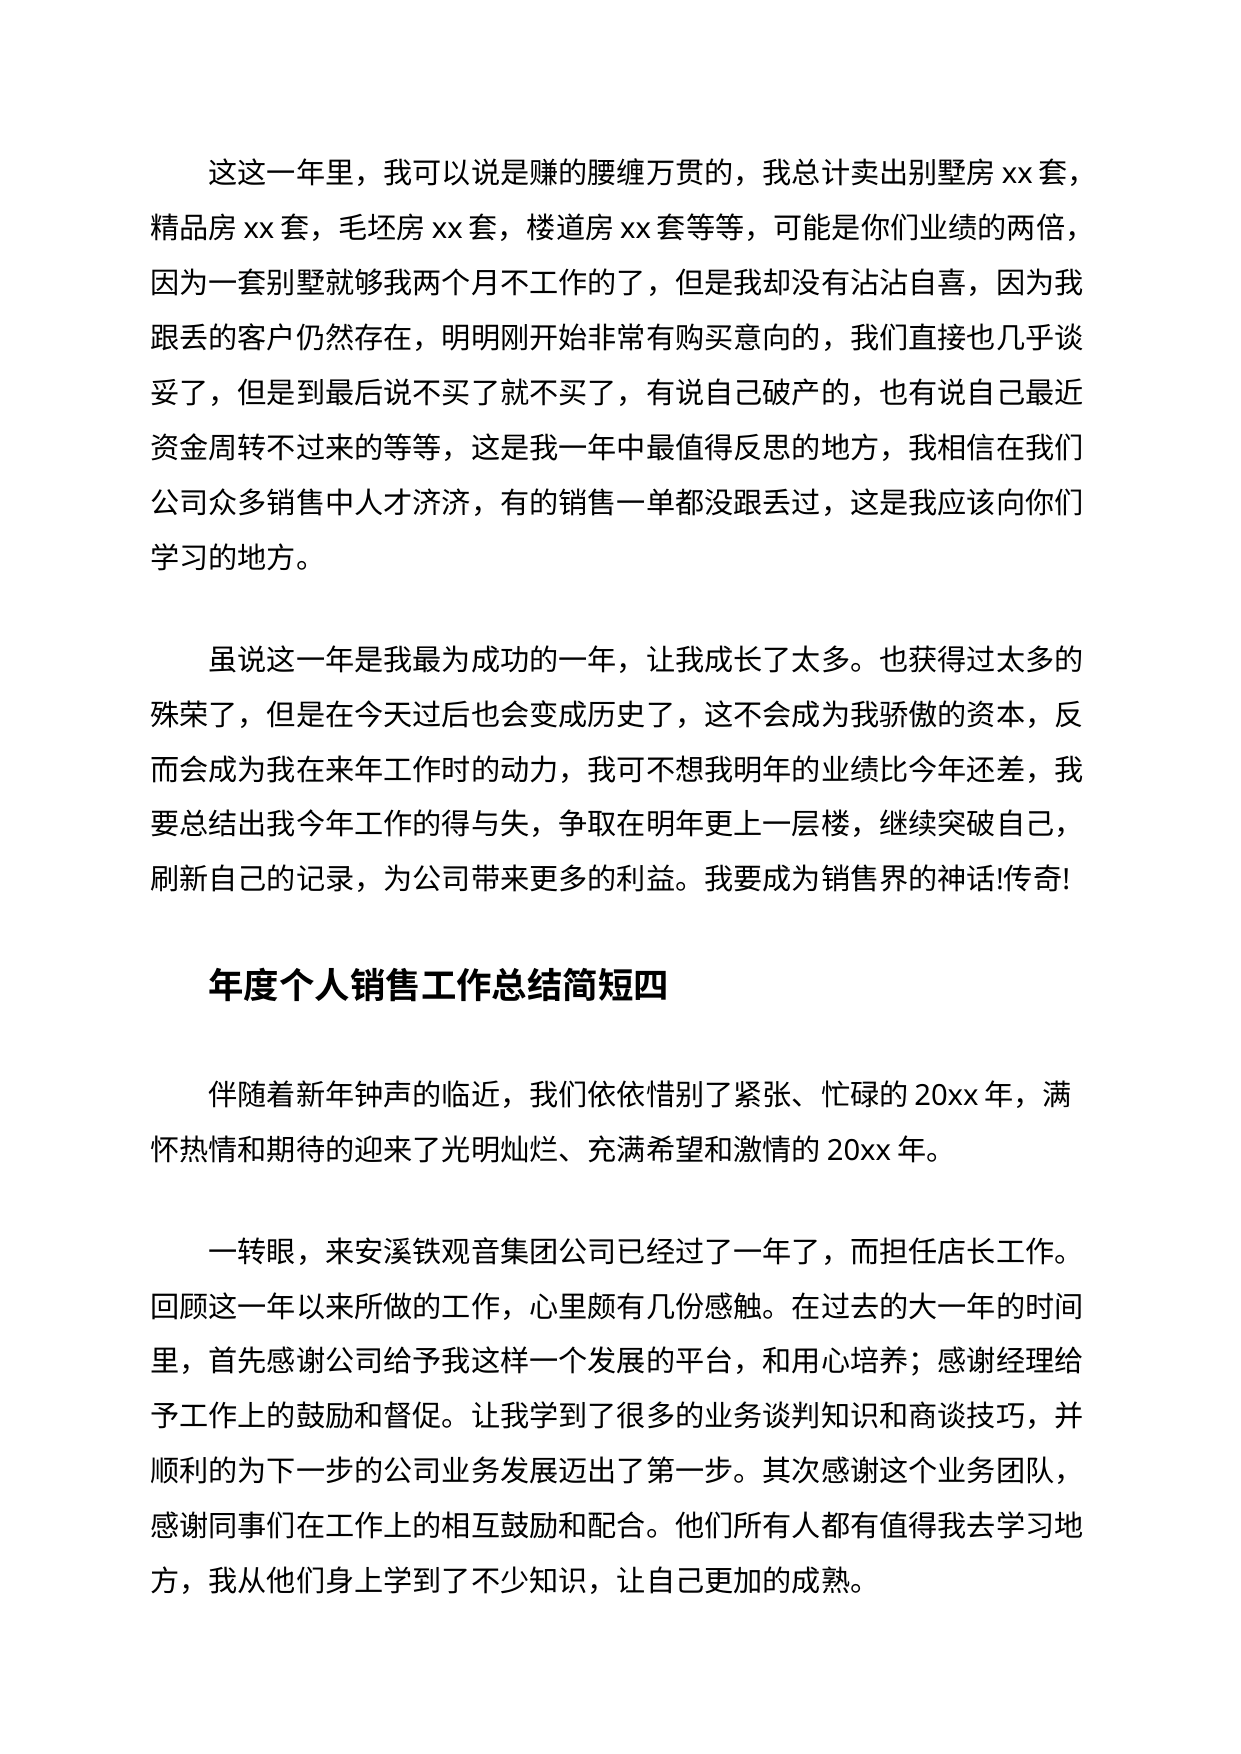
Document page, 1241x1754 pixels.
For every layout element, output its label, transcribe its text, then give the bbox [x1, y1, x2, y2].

text 一转眼，来安溪铁观音集团公司已经过了一年了，而担任店长工作。回顾这一年以来所做的工作，心里颇有几份感触。在过去的大一年的时间里，首先感谢公司给予我这样一个发展的平台，和用心培养；感谢经理给予工作上的鼓励和督促。让我学到了很多的业务谈判知识和商谈技巧，并顺利的为下一步的公司业务发展迈出了第一步。其次感谢这个业务团队，感谢同事们在工作上的相互鼓励和配合。他们所有人都有值得我去学习地方，我从他们身上学到了不少知识，让自己更加的成熟。 [150, 1228, 1090, 1600]
text 伴随着新年钟声的临近，我们依依惜别了紧张、忙碌的20xx年，满怀热情和期待的迎来了光明灿烂、充满希望和激情的20xx年。 [150, 1071, 1090, 1169]
text 这这一年里，我可以说是赚的腰缠万贯的，我总计卖出别墅房xx套，精品房xx套，毛坯房xx套，楼道房xx套等等，可能是你们业绩的两倍，因为一套别墅就够我两个月不工作的了，但是我却没有沾沾自喜，因为我跟丢的客户仍然存在，明明刚开始非常有购买意向的，我们直接也几乎谈妥了，但是到最后说不买了就不买了，有说自己破产的，也有说自己最近资金周转不过来的等等，这是我一年中最值得反思的地方，我相信在我们公司众多销售中人才济济，有的销售一单都没跟丢过，这是我应该向你们学习的地方。 [150, 150, 1090, 577]
text 年度个人销售工作总结简短四 [150, 958, 1090, 1009]
text 虽说这一年是我最为成功的一年，让我成长了太多。也获得过太多的殊荣了，但是在今天过后也会变成历史了，这不会成为我骄傲的资本，反而会成为我在来年工作时的动力，我可不想我明年的业绩比今年还差，我要总结出我今年工作的得与失，争取在明年更上一层楼，继续突破自己，刷新自己的记录，为公司带来更多的利益。我要成为销售界的神话!传奇! [150, 636, 1090, 898]
